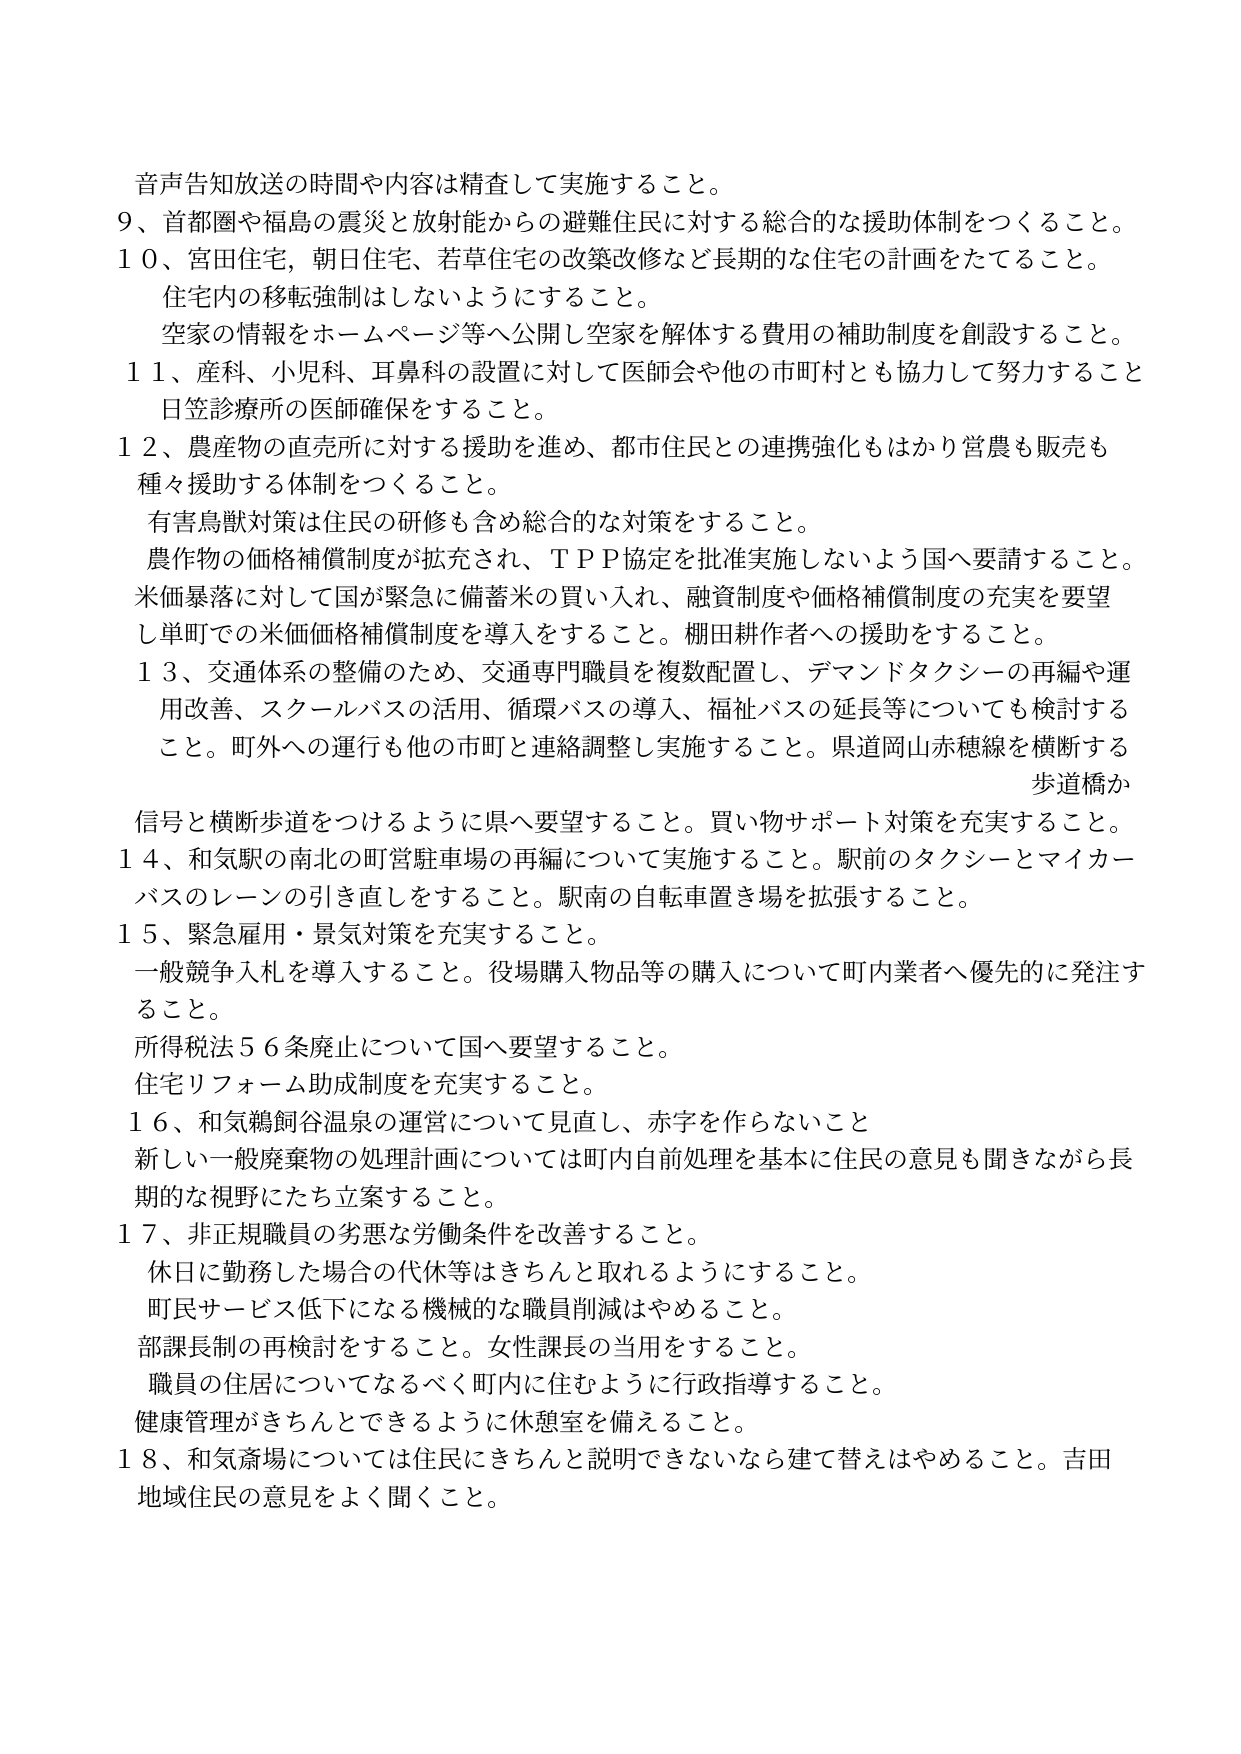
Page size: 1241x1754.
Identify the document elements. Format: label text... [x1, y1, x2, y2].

text 一般競争入札を導入すること。役場購入物品等の購入について町内業者へ優先的に発注すること。 [134, 952, 1146, 1027]
text １２、農産物の直売所に対する援助を進め、都市住民との連携強化もはかり営農も販売も種々援助する体制をつくること。 [112, 427, 1117, 502]
text 職員の住居についてなるべく町内に住むように行政指導すること。 [112, 1364, 898, 1402]
text 部課長制の再検討をすること。女性課長の当用をすること。 [112, 1327, 848, 1364]
text 農作物の価格補償制度が拡充され、ＴＰＰ協定を批准実施しないよう国へ要請すること。 [112, 539, 1131, 577]
text １３、交通体系の整備のため、交通専門職員を複数配置し、デマンドタクシーの再編や運用改善、スクールバスの活用、循環バスの導入、福祉バスの延長等についても検討すること。町外への運行も他の市町と連絡調整し実施すること。県道岡山赤穂線を横断する歩道橋か [112, 652, 1131, 802]
text １５、緊急雇用・景気対策を充実すること。 [112, 914, 848, 952]
text １４、和気駅の南北の町営駐車場の再編について実施すること。駅前のタクシーとマイカー [112, 839, 1136, 877]
text １７、非正規職員の劣悪な労働条件を改善すること。 [112, 1214, 848, 1252]
text 米価暴落に対して国が緊急に備蓄米の買い入れ、融資制度や価格補償制度の充実を要望し単町での米価価格補償制度を導入をすること。棚田耕作者への援助をすること。 [134, 577, 1131, 652]
text 新しい一般廃棄物の処理計画については町内自前処理を基本に住民の意見も聞きながら長期的な視野にたち立案すること。 [134, 1139, 1146, 1214]
text 音声告知放送の時間や内容は精査して実施すること。 [134, 164, 848, 202]
text 町民サービス低下になる機械的な職員削減はやめること。 [112, 1289, 798, 1327]
text 所得税法５６条廃止について国へ要望すること。 [134, 1027, 848, 1064]
text １８、和気斎場については住民にきちんと説明できないなら建て替えはやめること。吉田地域住民の意見をよく聞くこと。 [112, 1439, 1131, 1514]
text 住宅内の移転強制はしないようにすること。 [112, 277, 848, 314]
text バスのレーンの引き直しをすること。駅南の自転車置き場を拡張すること。 [134, 877, 1161, 914]
text 住宅リフォーム助成制度を充実すること。 [134, 1064, 848, 1102]
text 空家の情報をホームページ等へ公開し空家を解体する費用の補助制度を創設すること。 [112, 314, 1136, 352]
text 信号と横断歩道をつけるように県へ要望すること。買い物サポート対策を充実すること。 [134, 802, 1131, 839]
text ９、首都圏や福島の震災と放射能からの避難住民に対する総合的な援助体制をつくること。 [112, 202, 1131, 239]
text 休日に勤務した場合の代休等はきちんと取れるようにすること。 [112, 1252, 873, 1289]
text 健康管理がきちんとできるように休憩室を備えること。 [134, 1402, 848, 1439]
text １０、宮田住宅，朝日住宅、若草住宅の改築改修など長期的な住宅の計画をたてること。 [112, 239, 1161, 277]
text 有害鳥獣対策は住民の研修も含め総合的な対策をすること。 [112, 502, 823, 539]
text １１、産科、小児科、耳鼻科の設置に対して医師会や他の市町村とも協力して努力すること。 [112, 352, 1146, 389]
text 日笠診療所の医師確保をすること。 [134, 389, 1146, 427]
text １６、和気鵜飼谷温泉の運営について見直し、赤字を作らないこと。 [112, 1102, 873, 1139]
